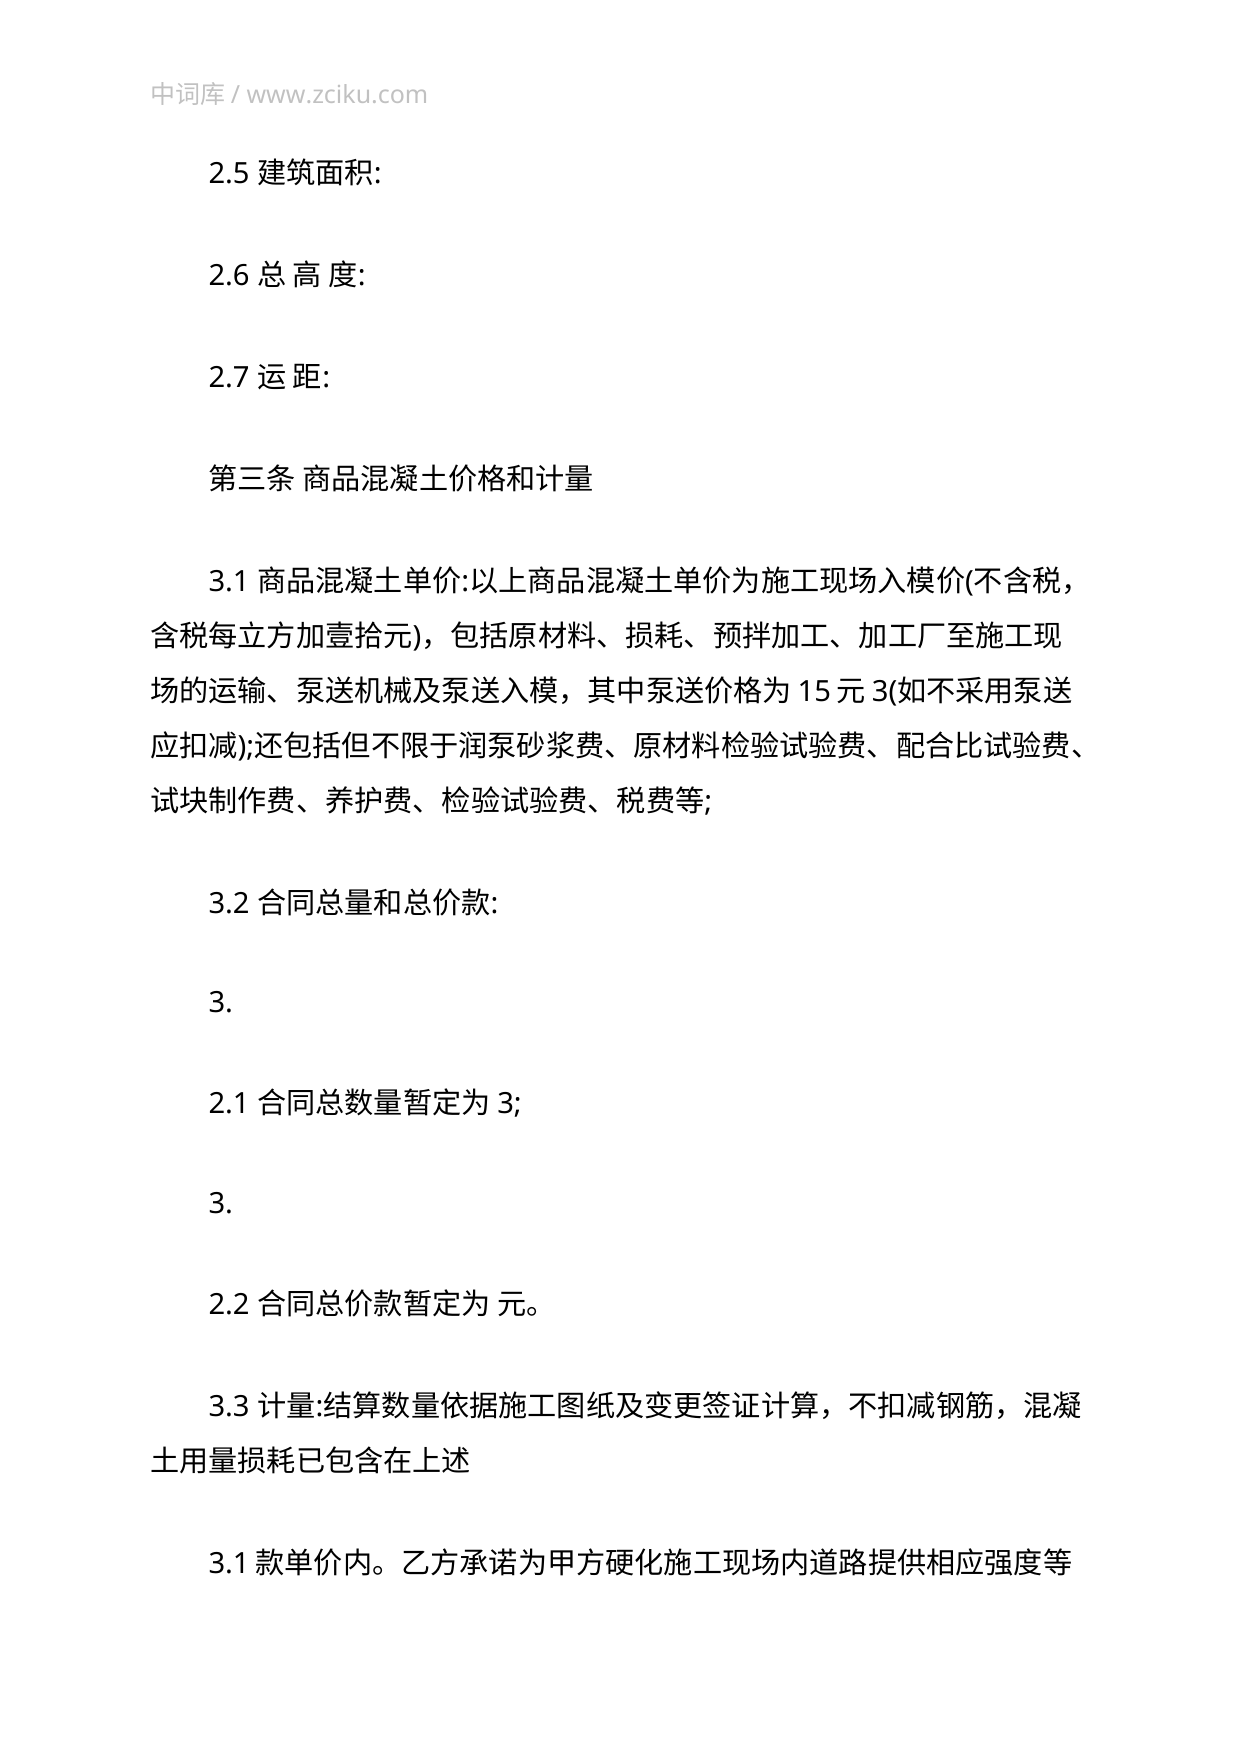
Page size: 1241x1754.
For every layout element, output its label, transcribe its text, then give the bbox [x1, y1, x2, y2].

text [150, 1539, 1090, 1582]
text 第三条 商品混凝土价格和计量 [150, 456, 1090, 498]
text 3.2 合同总量和总价款: [150, 880, 1090, 922]
text 3.3 计量:结算数量依据施工图纸及变更签证计算，不扣减钢筋，混凝土用量损耗已包含在上述 [150, 1382, 1090, 1480]
text 3. [150, 982, 1090, 1021]
text 2.1 合同总数量暂定为 3; [150, 1080, 1090, 1122]
text 3.1 商品混凝土单价:以上商品混凝土单价为施工现场入模价(不含税，含税每立方加壹拾元)，包括原材料、损耗、预拌加工、加工厂至施工现场的运输、泵送机械及泵送入模，其中泵送价格为15元3(如不采用泵送应扣减);还包括但不限于润泵砂浆费、原材料检验试验费、配合比试验费、试块制作费、养护费、检验试验费、税费等; [150, 558, 1090, 820]
text 2.7 运 距: [150, 354, 1090, 396]
text 3. [150, 1182, 1090, 1222]
text 2.5 建筑面积: [150, 150, 1090, 192]
text 2.2 合同总价款暂定为 元。 [150, 1281, 1090, 1323]
text 2.6 总 高 度: [150, 252, 1090, 294]
